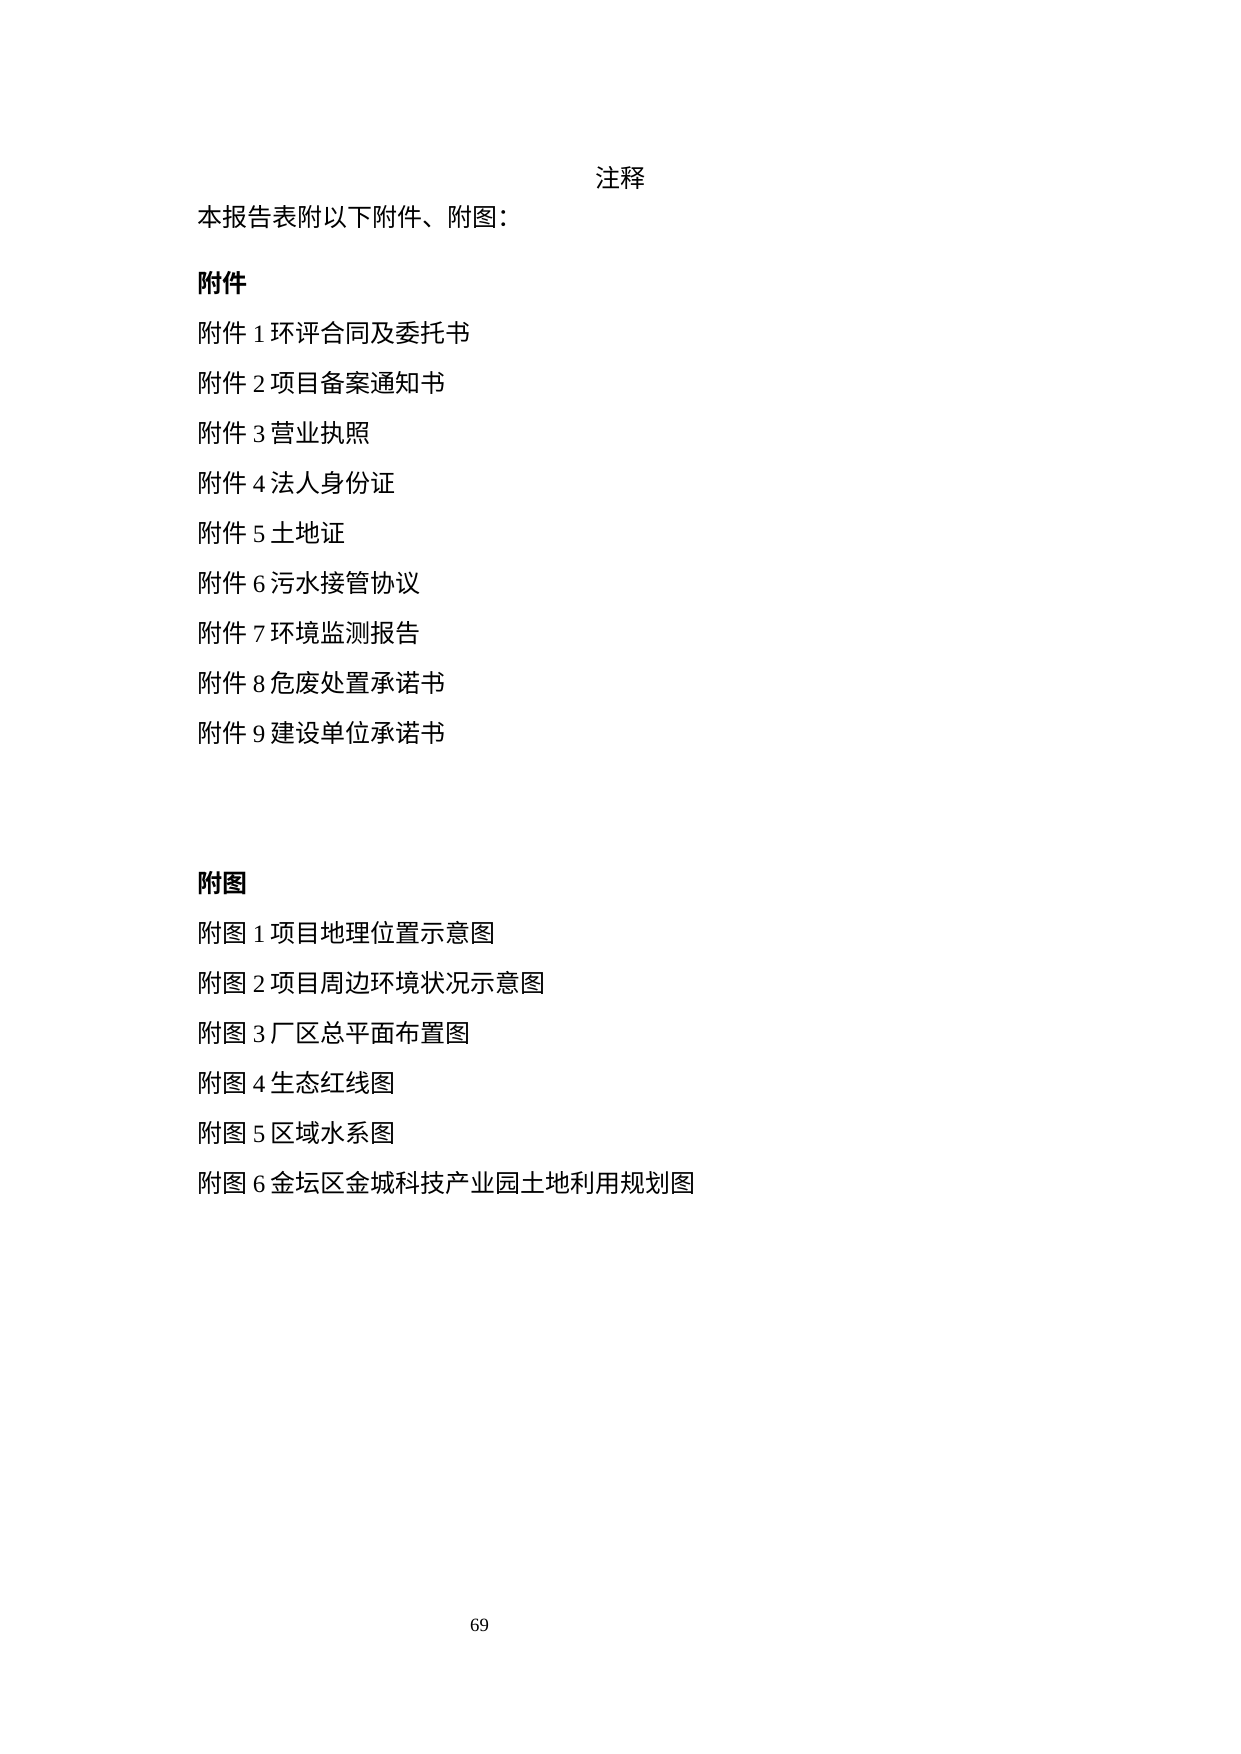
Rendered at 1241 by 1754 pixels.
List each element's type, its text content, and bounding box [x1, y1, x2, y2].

text 附图1项目地理位置示意图 [148, 902, 1093, 952]
text 附图6金坛区金城科技产业园土地利用规划图 [148, 1152, 1093, 1202]
text 附图3厂区总平面布置图 [148, 1002, 1093, 1052]
text 附图 [148, 852, 1093, 902]
text 附图2项目周边环境状况示意图 [148, 952, 1093, 1002]
text 附件1环评合同及委托书 [148, 302, 1093, 352]
text 附图4生态红线图 [148, 1052, 1093, 1102]
text 附件4法人身份证 [148, 452, 1093, 502]
text 附件5土地证 [148, 502, 1093, 552]
text 附件7环境监测报告 [148, 602, 1093, 652]
text 附件 [148, 252, 1093, 302]
text 附件3营业执照 [148, 402, 1093, 452]
text 附件9建设单位承诺书 [148, 702, 1093, 752]
text 附件6污水接管协议 [148, 552, 1093, 602]
text 本报告表附以下附件、附图： [148, 198, 1093, 234]
text 附件2项目备案通知书 [148, 352, 1093, 402]
text 注释 [148, 148, 1093, 198]
text 附件8危废处置承诺书 [148, 652, 1093, 702]
text 附图5区域水系图 [148, 1102, 1093, 1152]
